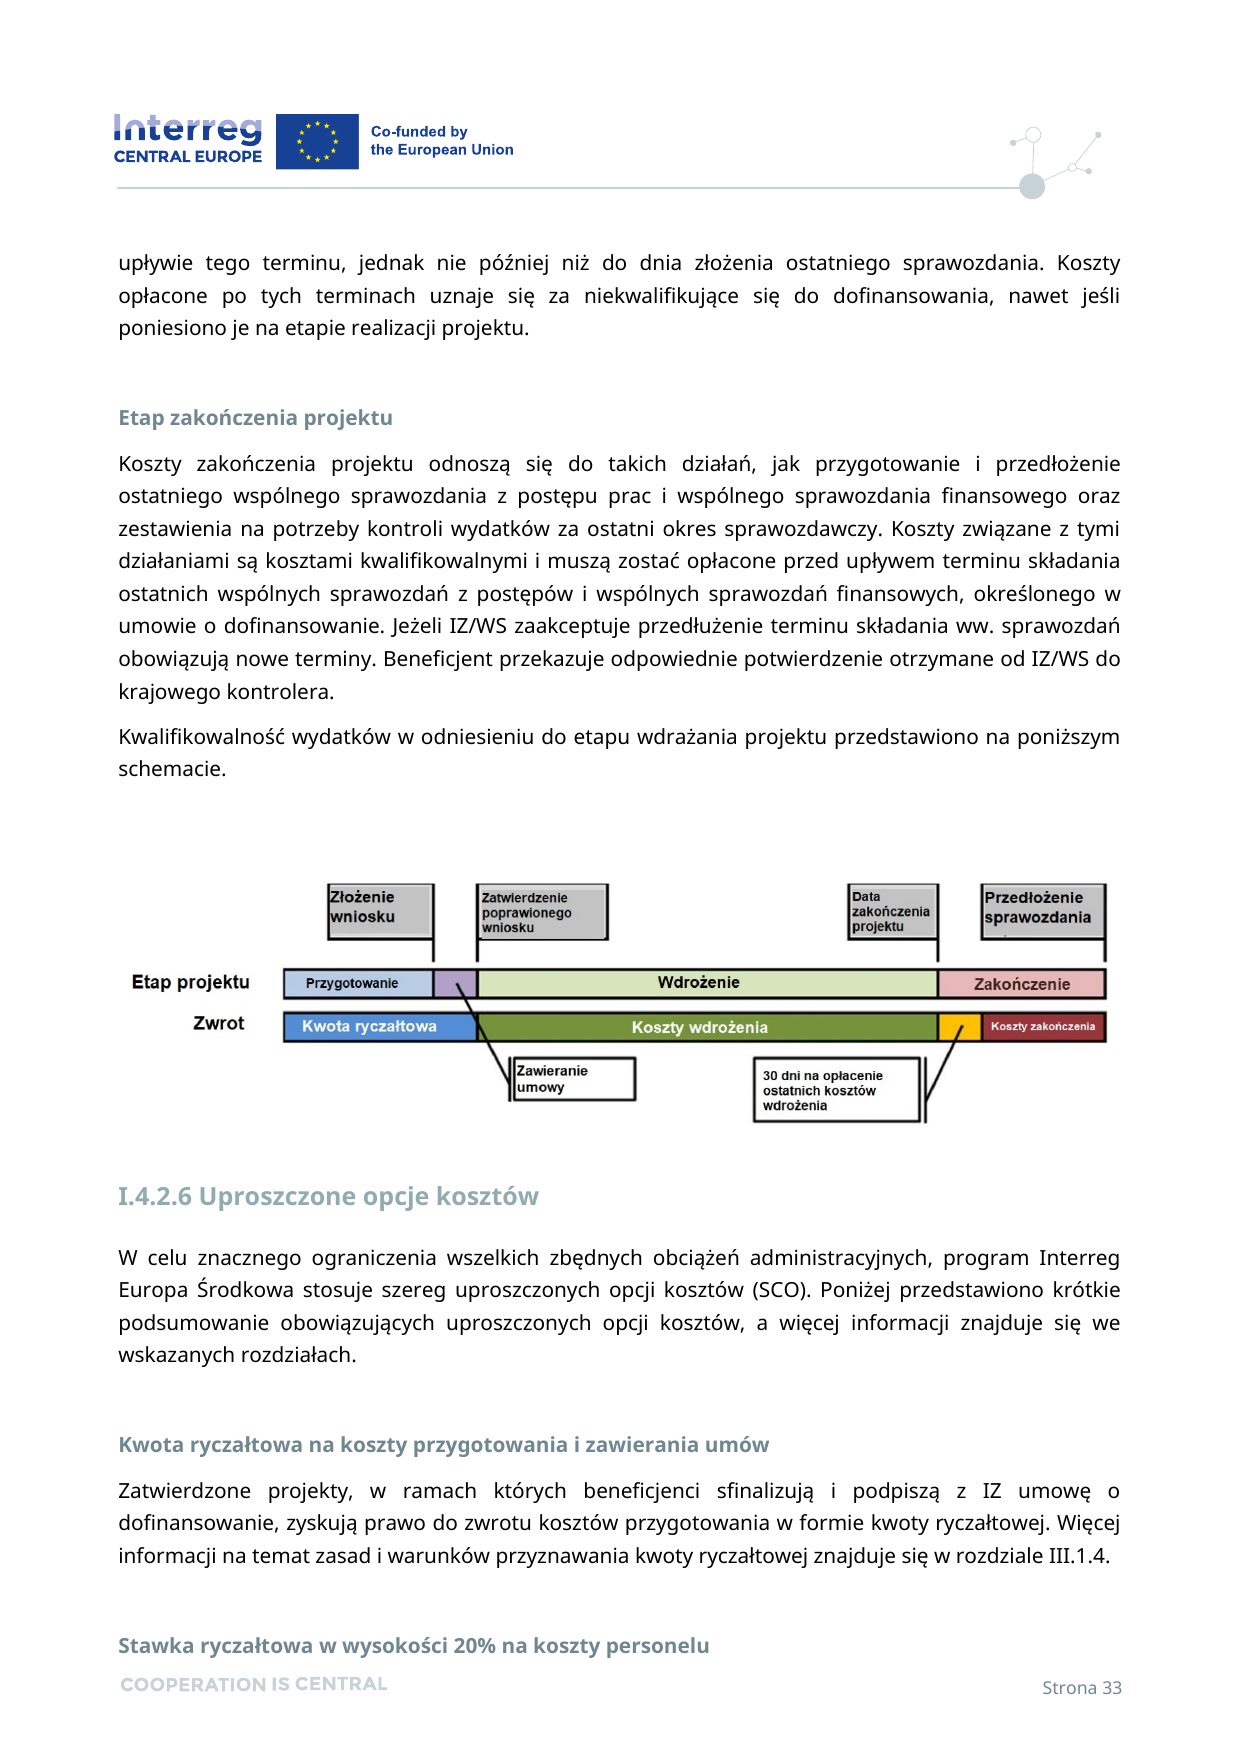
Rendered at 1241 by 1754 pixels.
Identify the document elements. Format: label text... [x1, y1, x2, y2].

text Kwota ryczałtowa na koszty przygotowania i zawierania umów [118, 1431, 1087, 1459]
text Stawka ryczałtowa w wysokości 20% na koszty personelu [118, 1631, 1087, 1659]
list I.4.2.6 Uproszczone opcje kosztów [118, 1178, 1087, 1212]
text W celu znacznego ograniczenia wszelkich zbędnych obciążeń administracyjnych, program Interreg Europa Środkowa stosuje szereg uproszczonych opcji kosztów (SCO). Poniżej przedstawiono krótkie podsumowanie obowiązujących uproszczonych opcji kosztów, a więcej informacji znajduje się we wskazanych rozdziałach. [118, 1243, 1122, 1369]
text Etap zakończenia projektu [118, 403, 1122, 432]
text Kwalifikowalność wydatków w odniesieniu do etapu wdrażania projektu przedstawiono na poniższym schemacie. [118, 722, 1122, 783]
text Zatwierdzone projekty, w ramach których beneficjenci sfinalizują i podpiszą z IZ umowę o dofinansowanie, zyskują prawo do zwrotu kosztów przygotowania w formie kwoty ryczałtowej. Więcej informacji na temat zasad i warunków przyznawania kwoty ryczałtowej znajduje się w rozdziale III.1.4. [118, 1476, 1122, 1569]
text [118, 248, 1122, 342]
picture [118, 844, 1120, 1130]
text Koszty zakończenia projektu odnoszą się do takich działań, jak przygotowanie i przedłożenie ostatniego wspólnego sprawozdania z postępu prac i wspólnego sprawozdania finansowego oraz zestawienia na potrzeby kontroli wydatków za ostatni okres sprawozdawczy. Koszty związane z tymi działaniami są kosztami kwalifikowalnymi i muszą zostać opłacone przed upływem terminu składania ostatnich wspólnych sprawozdań z postępów i wspólnych sprawozdań finansowych, określonego w umowie o dofinansowanie. Jeżeli IZ/WS zaakceptuje przedłużenie terminu składania ww. sprawozdań obowiązują nowe terminy. Beneficjent przekazuje odpowiednie potwierdzenie otrzymane od IZ/WS do krajowego kontrolera. [118, 449, 1122, 705]
